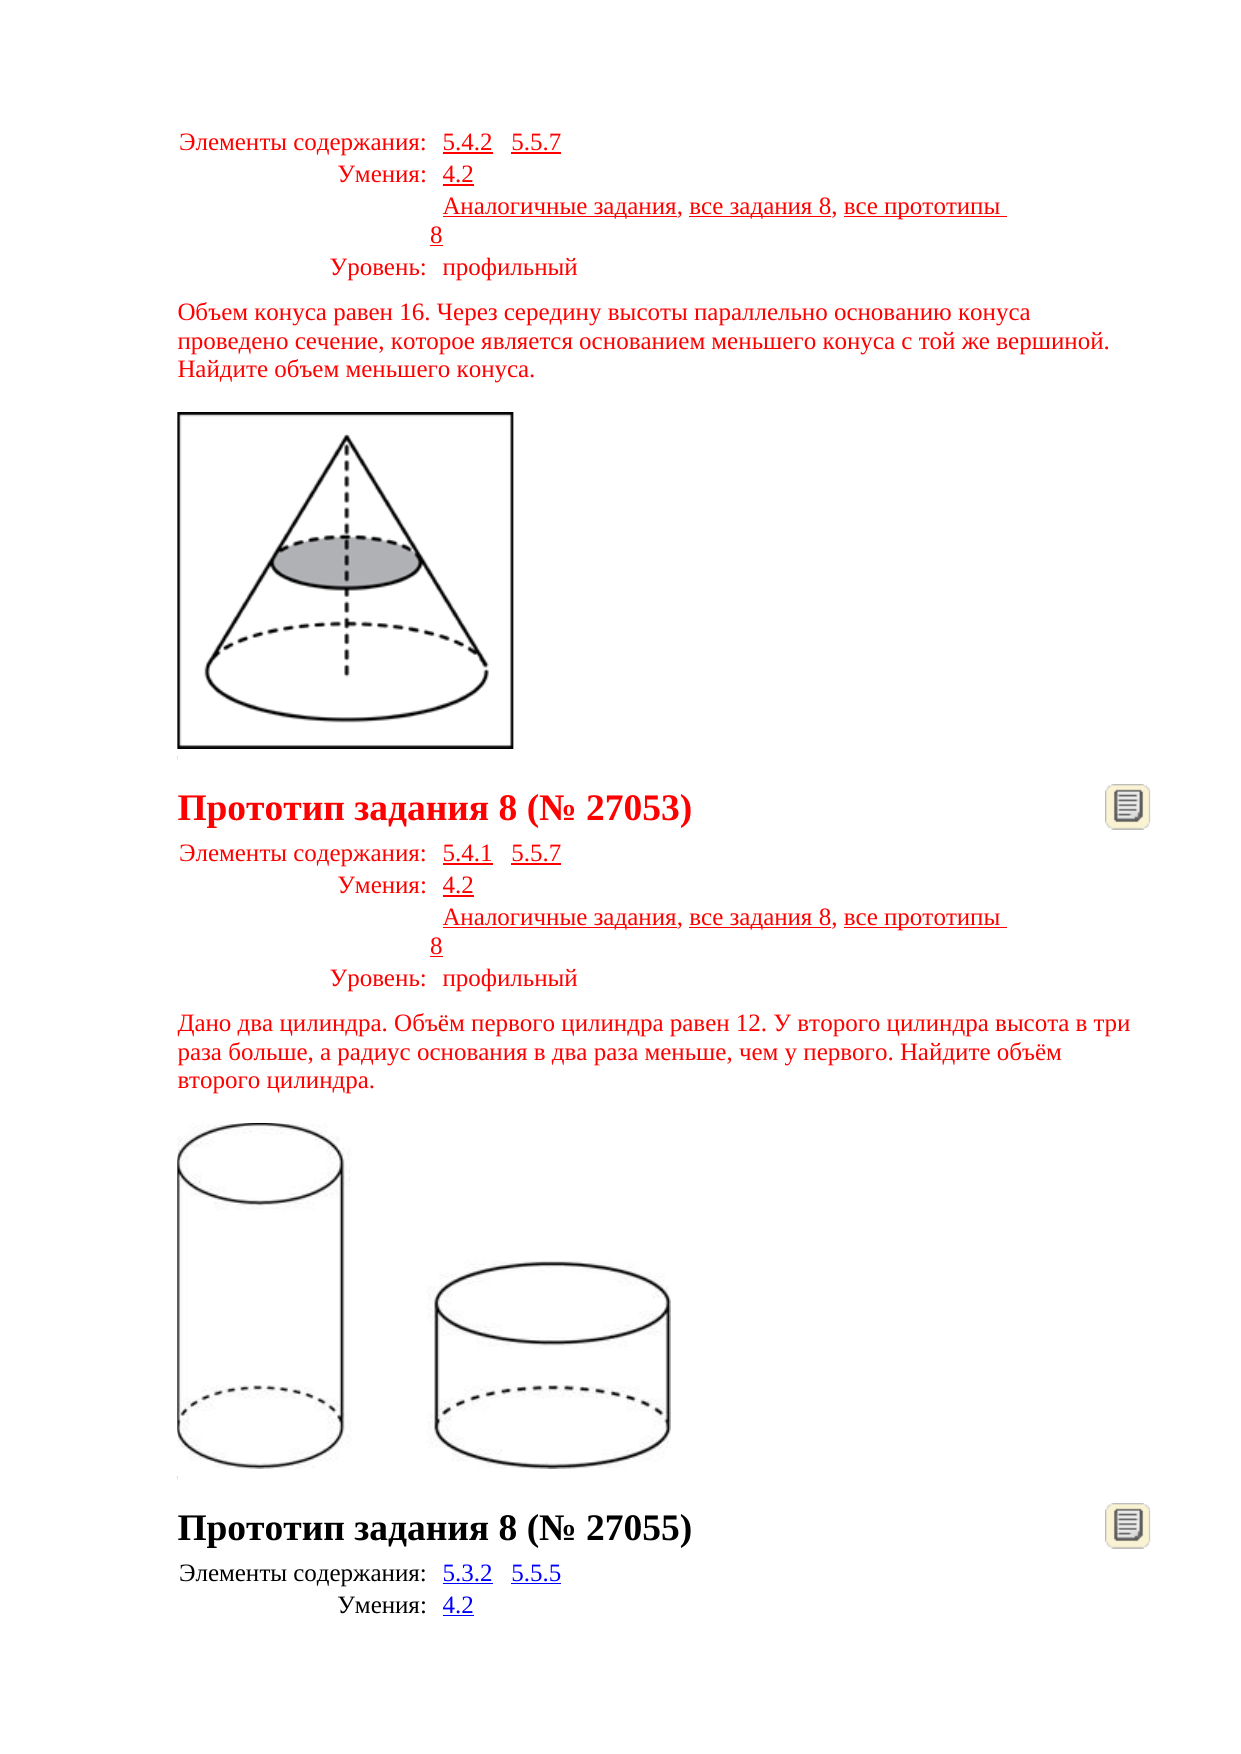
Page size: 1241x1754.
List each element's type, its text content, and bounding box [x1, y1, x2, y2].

table_header Прототип задания 8 (№ 27053) [177, 784, 1103, 829]
picture [177, 1123, 671, 1469]
table_cell Дано два цилиндра. Объём первого цилиндра равен 12. У второго цилиндра высота в три раза больше, а радиус основания в два раза меньше, чем у первого. Найдите объём второго цилиндра. [170, 1001, 1144, 1476]
table_header [170, 118, 1144, 289]
picture [1105, 784, 1150, 830]
picture [177, 412, 514, 749]
picture [1105, 1503, 1150, 1549]
table_cell Объем конуса равен 16. Через середину высоты параллельно основанию конуса проведено сечение, которое является основанием меньшего конуса с той же вершиной. Найдите объем меньшего конуса. [170, 290, 1144, 756]
table_header Прототип задания 8 (№ 27055) [177, 1504, 1103, 1549]
table_header [170, 1549, 1144, 1628]
table_header [170, 829, 1144, 1001]
